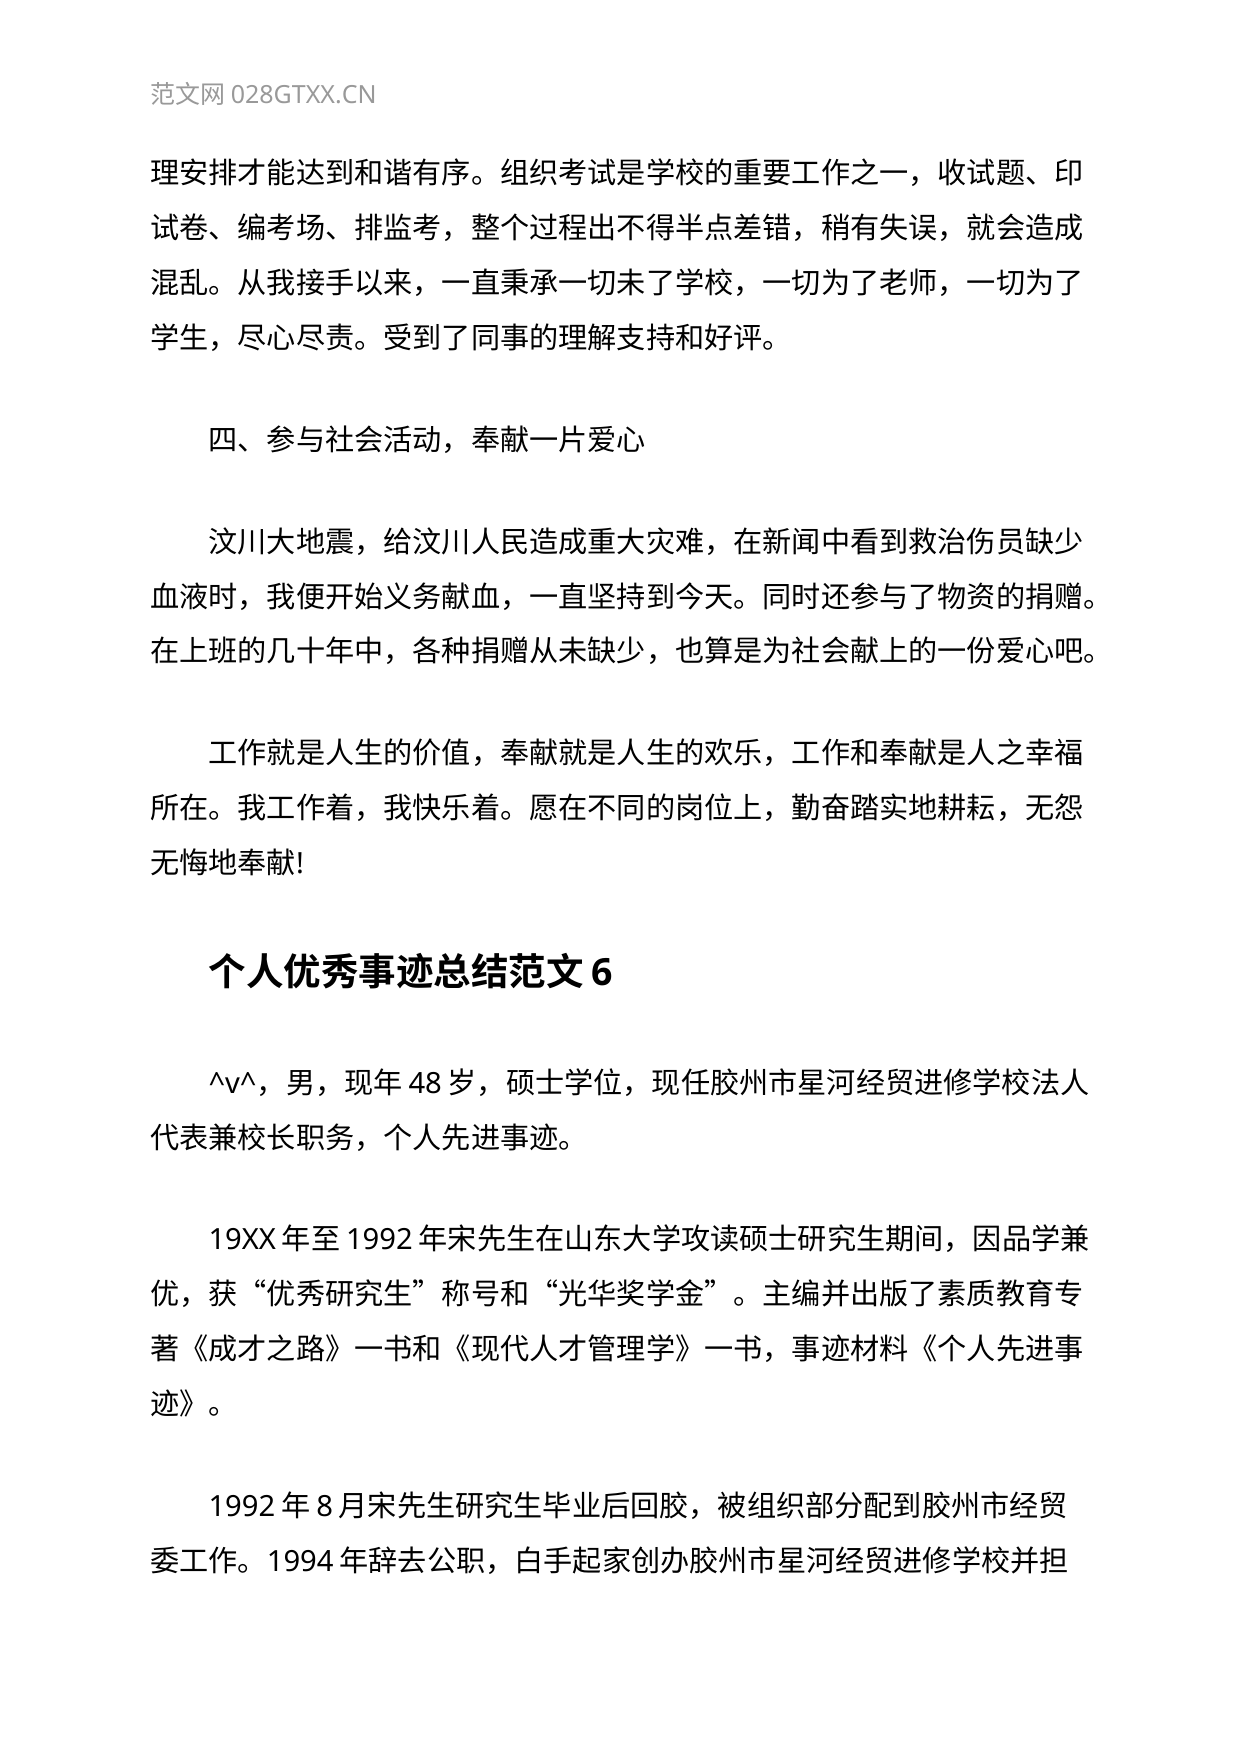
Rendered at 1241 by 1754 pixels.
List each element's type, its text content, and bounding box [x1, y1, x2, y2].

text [150, 1482, 1090, 1580]
text 19XX年至1992年宋先生在山东大学攻读硕士研究生期间，因品学兼优，获“优秀研究生”称号和“光华奖学金”。主编并出版了素质教育专著《成才之路》一书和《现代人才管理学》一书，事迹材料《个人先进事迹》。 [150, 1216, 1090, 1423]
text 汶川大地震，给汶川人民造成重大灾难，在新闻中看到救治伤员缺少血液时，我便开始义务献血，一直坚持到今天。同时还参与了物资的捐赠。在上班的几十年中，各种捐赠从未缺少，也算是为社会献上的一份爱心吧。 [150, 518, 1090, 670]
text 工作就是人生的价值，奉献就是人生的欢乐，工作和奉献是人之幸福所在。我工作着，我快乐着。愿在不同的岗位上，勤奋踏实地耕耘，无怨无悔地奉献! [150, 730, 1090, 882]
text 个人优秀事迹总结范文6 [150, 942, 1090, 996]
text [150, 150, 1090, 357]
text ^v^，男，现年48岁，硕士学位，现任胶州市星河经贸进修学校法人代表兼校长职务，个人先进事迹。 [150, 1059, 1090, 1156]
text 四、参与社会活动，奉献一片爱心 [150, 416, 1090, 459]
